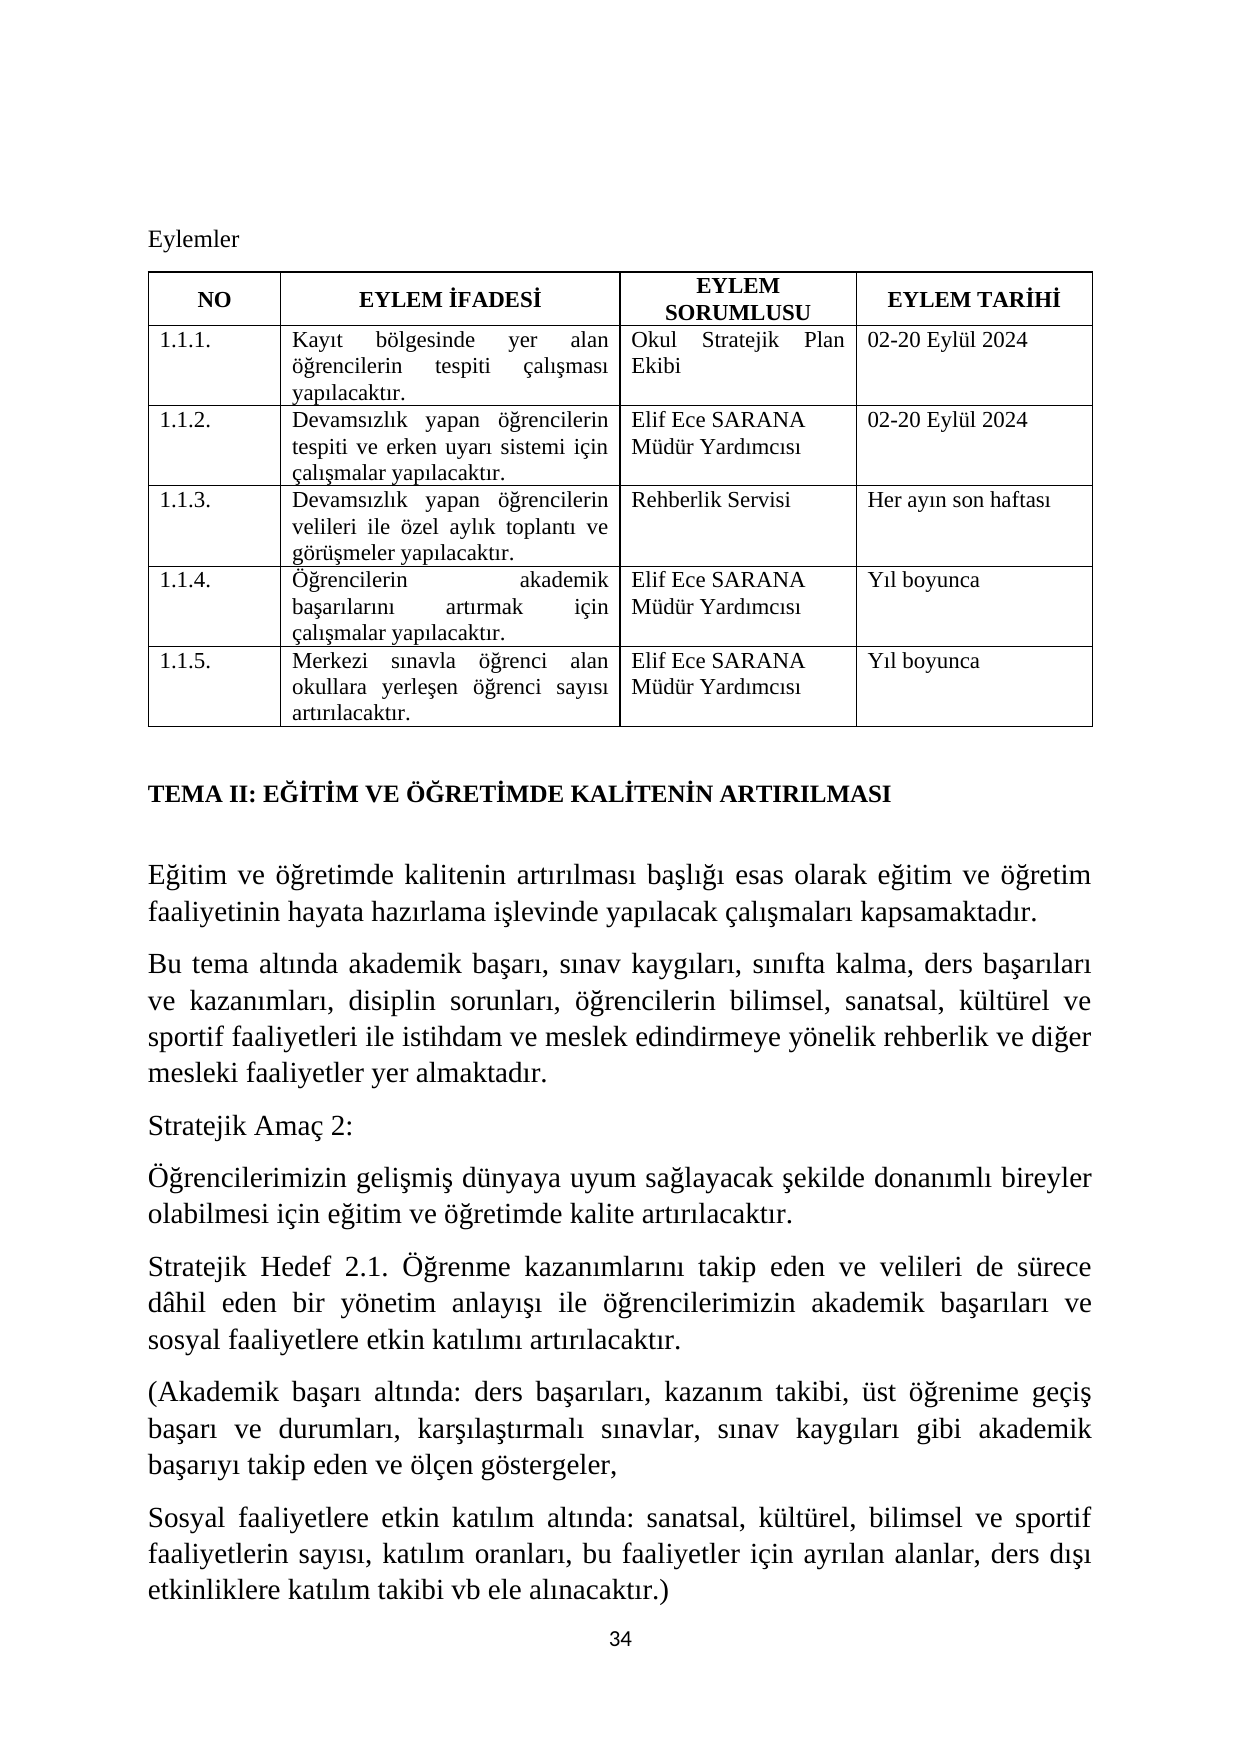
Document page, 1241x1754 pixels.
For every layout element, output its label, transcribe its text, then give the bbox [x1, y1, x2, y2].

table_cell 1.1.5. [149, 647, 280, 726]
table_header EYLEM İFADESİ [281, 273, 619, 325]
table_cell Elif Ece SARANA Müdür Yardımcısı [621, 406, 856, 485]
table_cell Elif Ece SARANA Müdür Yardımcısı [621, 647, 856, 726]
text Öğrencilerimizin gelişmiş dünyaya uyum sağlayacak şekilde donanımlı bireyler olabilmesi için eğitim ve öğretimde kalite artırılacaktır. [148, 1161, 1093, 1230]
table_cell 1.1.2. [149, 406, 280, 485]
text (Akademik başarı altında: ders başarıları, kazanım takibi, üst öğrenime geçiş başarı ve durumları, karşılaştırmalı sınavlar, sınav kaygıları gibi akademik başarıyı takip eden ve ölçen göstergeler, [148, 1374, 1093, 1480]
table_cell Merkezi sınavla öğrenci alan okullara yerleşen öğrenci sayısı artırılacaktır. [281, 647, 619, 726]
table_cell Okul Stratejik Plan Ekibi [621, 326, 856, 405]
subtitle TEMA II: EĞİTİM VE ÖĞRETİMDE KALİTENİN ARTIRILMASI [148, 779, 1093, 808]
table_header EYLEM TARİHİ [857, 273, 1092, 325]
text Stratejik Hedef 2.1. Öğrenme kazanımlarını takip eden ve velileri de sürece dâhil eden bir yönetim anlayışı ile öğrencilerimizin akademik başarıları ve sosyal faaliyetlere etkin katılımı artırılacaktır. [148, 1249, 1093, 1355]
table_cell 02-20 Eylül 2024 [857, 326, 1092, 405]
table_header EYLEM SORUMLUSU [621, 273, 856, 325]
text Eğitim ve öğretimde kalitenin artırılması başlığı esas olarak eğitim ve öğretim faaliyetinin hayata hazırlama işlevinde yapılacak çalışmaları kapsamaktadır. [148, 857, 1093, 927]
table_cell Devamsızlık yapan öğrencilerin tespiti ve erken uyarı sistemi için çalışmalar yapılacaktır. [281, 406, 619, 485]
table_cell Devamsızlık yapan öğrencilerin velileri ile özel aylık toplantı ve görüşmeler yapılacaktır. [281, 486, 619, 566]
table_cell 1.1.4. [149, 567, 280, 646]
text Bu tema altında akademik başarı, sınav kaygıları, sınıfta kalma, ders başarıları ve kazanımları, disiplin sorunları, öğrencilerin bilimsel, sanatsal, kültürel ve sportif faaliyetleri ile istihdam ve meslek edindirmeye yönelik rehberlik ve diğer mesleki faaliyetler yer almaktadır. [148, 946, 1093, 1088]
table_cell 02-20 Eylül 2024 [857, 406, 1092, 485]
table_cell Her ayın son haftası [857, 486, 1092, 566]
table_cell Öğrencilerin akademik başarılarını artırmak için çalışmalar yapılacaktır. [281, 567, 619, 646]
table_cell Elif Ece SARANA Müdür Yardımcısı [621, 567, 856, 646]
text Eylemler [148, 224, 1093, 252]
table_cell Yıl boyunca [857, 567, 1092, 646]
table_header NO [149, 273, 280, 325]
table_cell Kayıt bölgesinde yer alan öğrencilerin tespiti çalışması yapılacaktır. [281, 326, 619, 405]
table_cell Yıl boyunca [857, 647, 1092, 726]
text Stratejik Amaç 2: [148, 1108, 1093, 1141]
table_cell 1.1.1. [149, 326, 280, 405]
table_cell 1.1.3. [149, 486, 280, 566]
table_cell Rehberlik Servisi [621, 486, 856, 566]
text Sosyal faaliyetlere etkin katılım altında: sanatsal, kültürel, bilimsel ve sportif faaliyetlerin sayısı, katılım oranları, bu faaliyetler için ayrılan alanlar, ders dışı etkinliklere katılım takibi vb ele alınacaktır.) [148, 1500, 1093, 1606]
